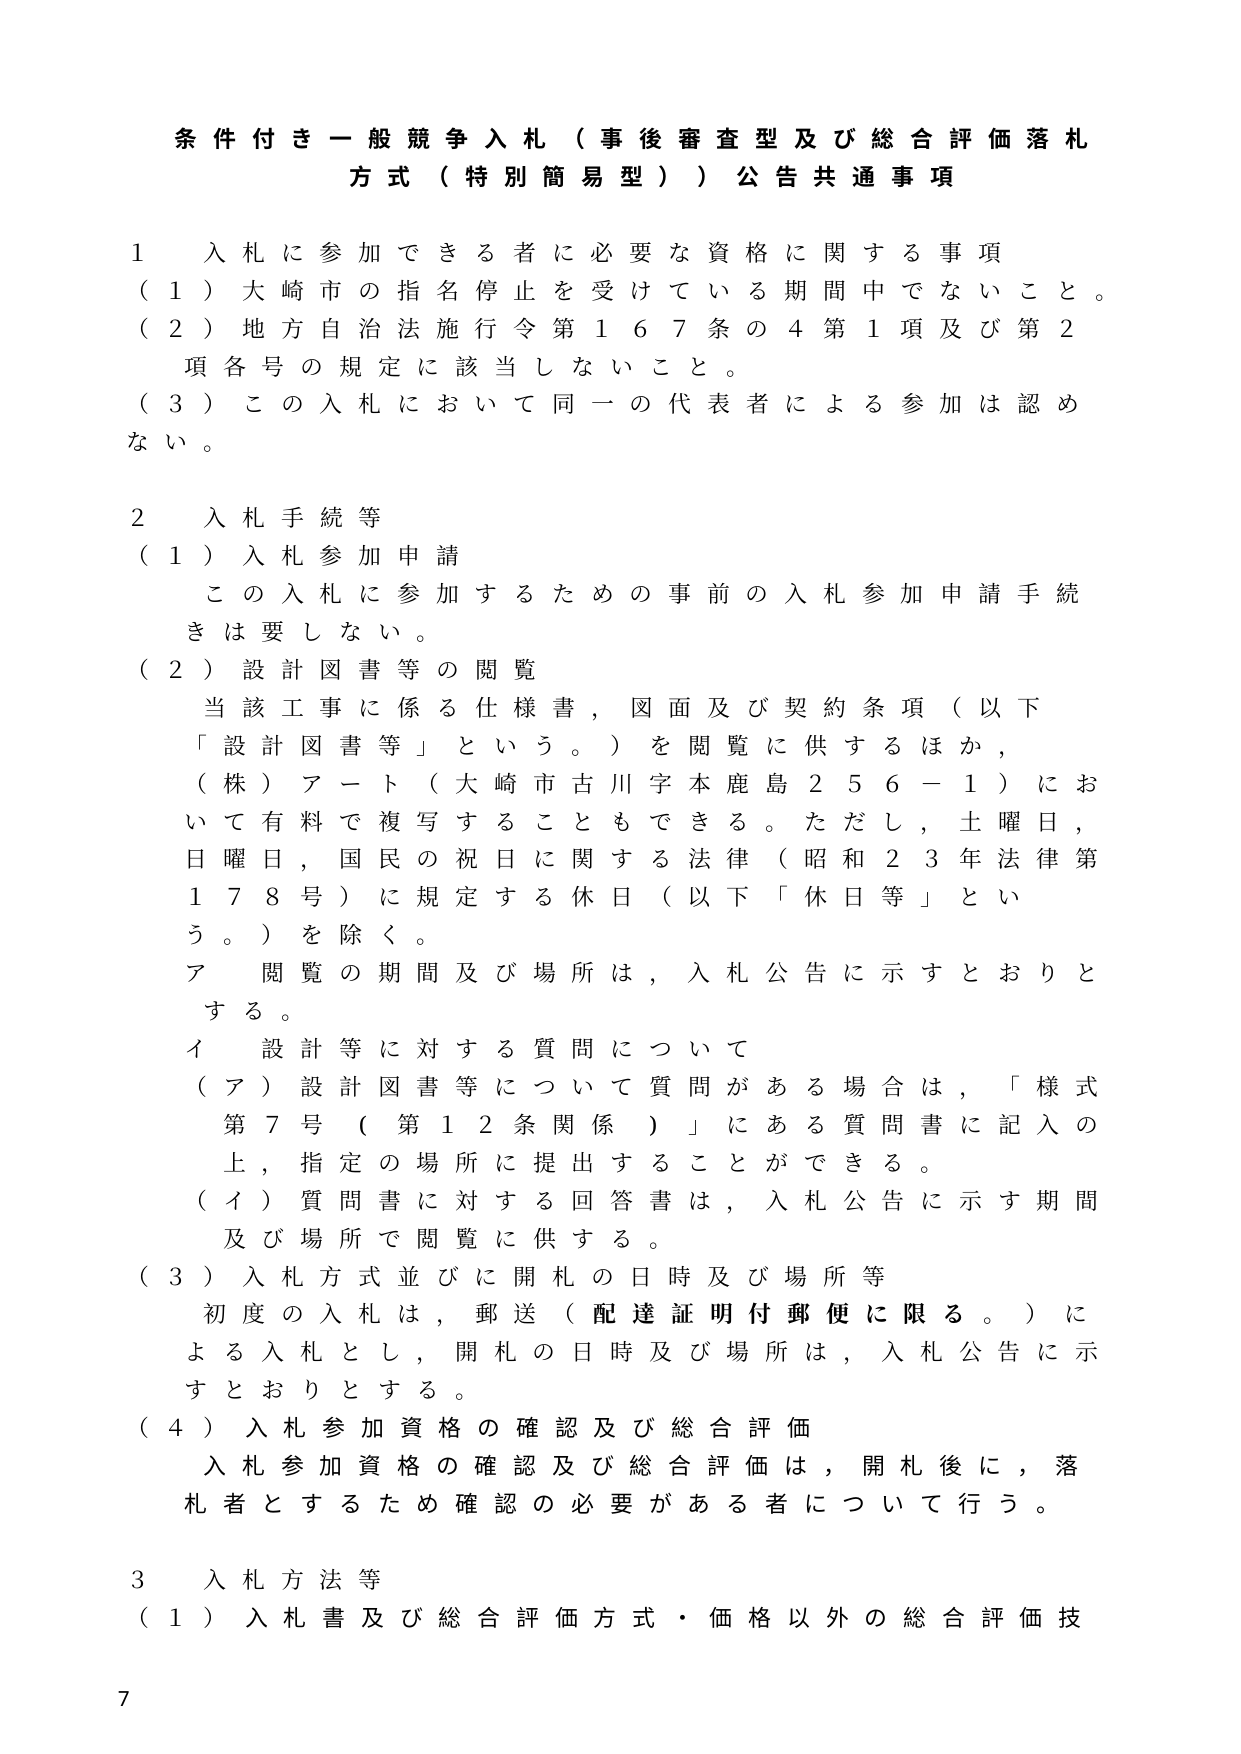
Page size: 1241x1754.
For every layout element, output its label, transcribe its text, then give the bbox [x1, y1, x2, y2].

text ア 閲覧の期間及び場所は，入札公告に示すとおりとする。 [167, 953, 1114, 1029]
text 入札参加資格の確認及び総合評価は，開札後に，落札者とするため確認の必要がある者について行う。 [167, 1446, 1114, 1522]
text （３）入札方式並びに開札の日時及び場所等 [126, 1256, 1114, 1294]
text 当該工事に係る仕様書，図面及び契約条項（以下「設計図書等」という。）を閲覧に供するほか，（株）アート（大崎市古川字本鹿島２５６－１）において有料で複写することもできる。ただし，土曜日，日曜日，国民の祝日に関する法律（昭和２３年法律第１７８号）に規定する休日（以下「休日等」という。）を除く。 [167, 687, 1114, 953]
text この入札に参加するための事前の入札参加申請手続きは要しない。 [167, 574, 1114, 649]
text （２）地方自治法施行令第１６７条の４第１項及び第２項各号の規定に該当しないこと。 [126, 308, 1114, 384]
text （１）大崎市の指名停止を受けている期間中でないこと。 [126, 270, 1114, 308]
text ２ 入札手続等 [126, 498, 1114, 536]
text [126, 1597, 1114, 1635]
text （ア）設計図書等について質問がある場合は，「様式第７号(第１２条関係)」にある質問書に記入の上，指定の場所に提出することができる。 [167, 1067, 1114, 1180]
text （３）この入札において同一の代表者による参加は認めない。 [126, 384, 1114, 460]
text 初度の入札は，郵送（配達証明付郵便に限る。）による入札とし，開札の日時及び場所は，入札公告に示すとおりとする。 [167, 1294, 1114, 1408]
text （イ）質問書に対する回答書は，入札公告に示す期間及び場所で閲覧に供する。 [167, 1180, 1114, 1256]
text イ 設計等に対する質問について [167, 1029, 1114, 1067]
text （１）入札参加申請 [126, 536, 1114, 574]
text １ 入札に参加できる者に必要な資格に関する事項 [126, 232, 1114, 270]
text 条件付き一般競争入札（事後審査型及び総合評価落札方式（特別簡易型））公告共通事項 [147, 119, 1114, 194]
text （４）入札参加資格の確認及び総合評価 [126, 1408, 1114, 1446]
text （２）設計図書等の閲覧 [126, 649, 1114, 687]
text ３ 入札方法等 [126, 1559, 1114, 1597]
